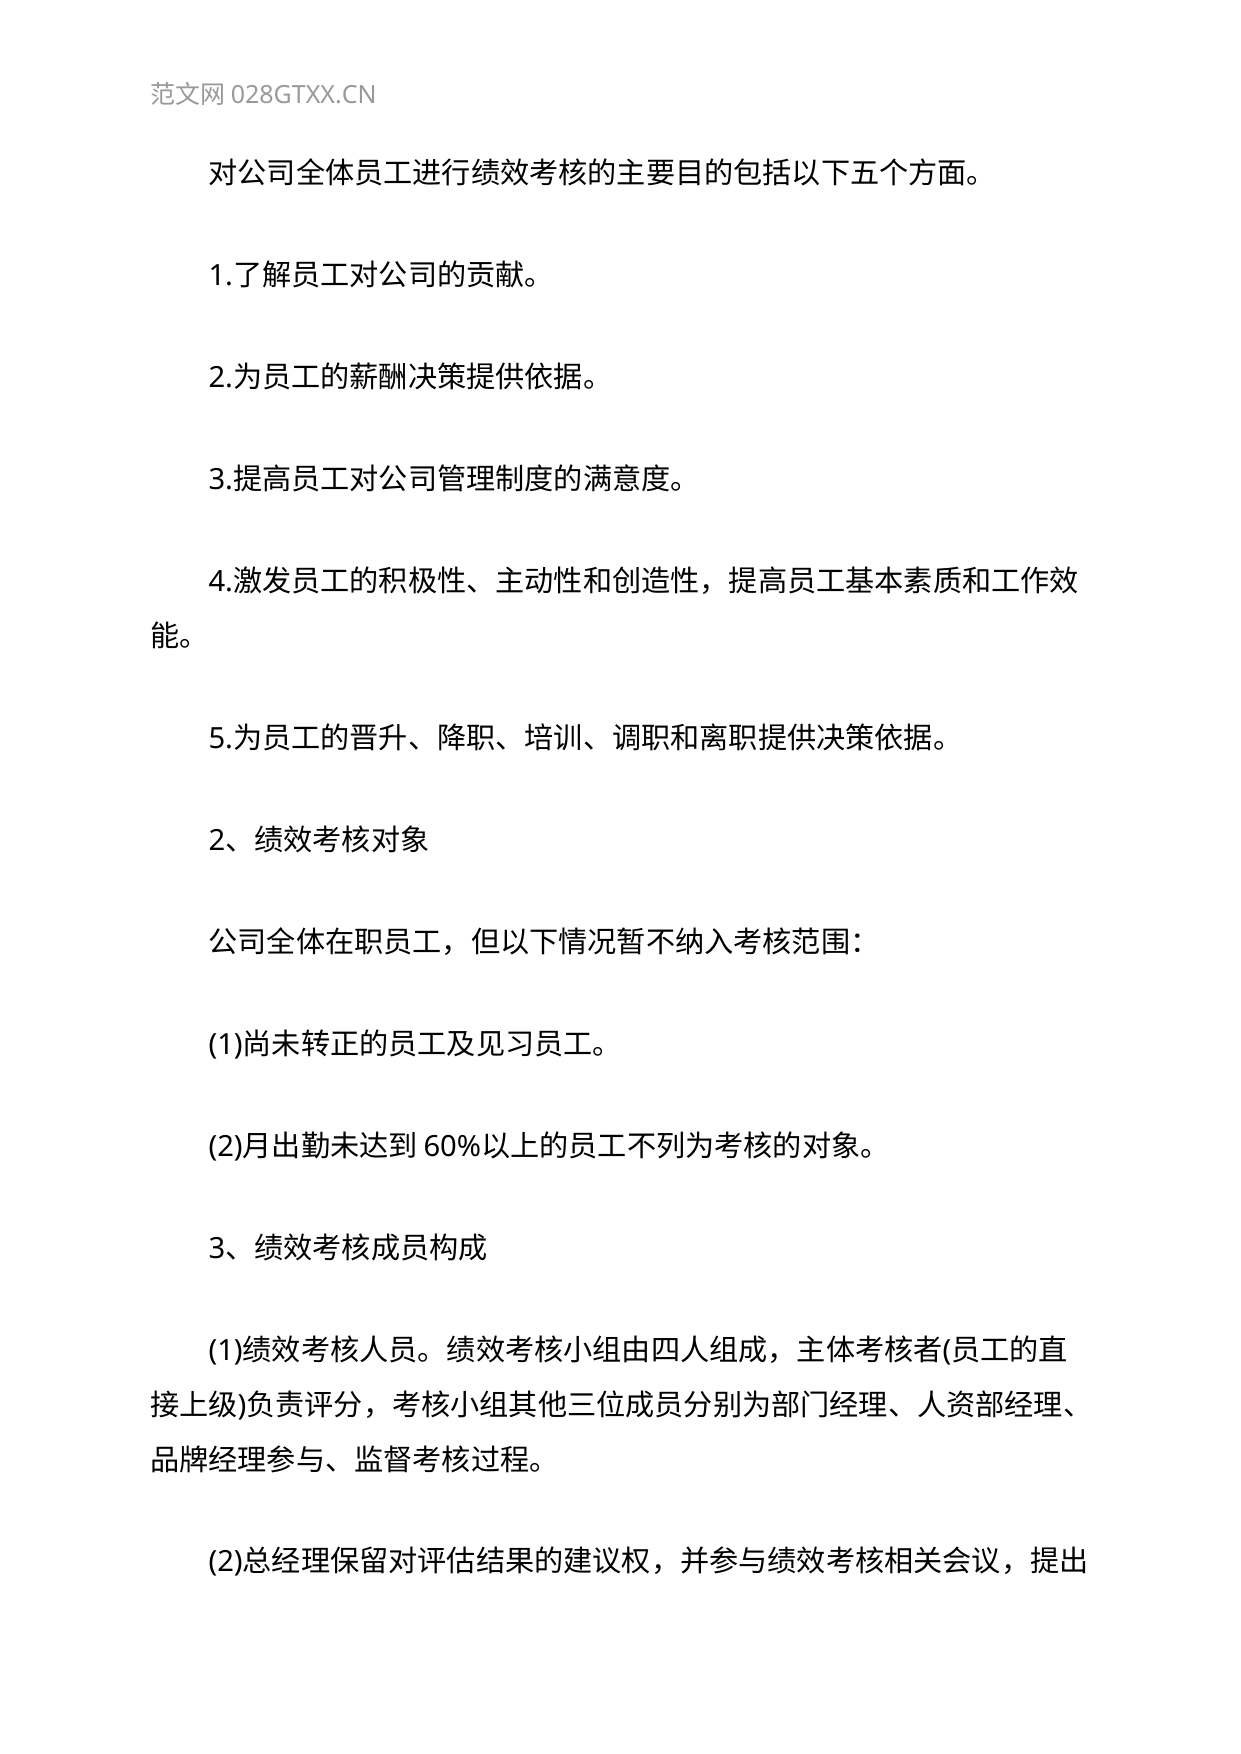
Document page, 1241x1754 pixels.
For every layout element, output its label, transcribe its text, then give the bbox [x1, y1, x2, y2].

text 对公司全体员工进行绩效考核的主要目的包括以下五个方面。 [150, 150, 1090, 192]
text 5.为员工的晋升、降职、培训、调职和离职提供决策依据。 [150, 714, 1090, 757]
text 3.提高员工对公司管理制度的满意度。 [150, 456, 1090, 498]
text 3、绩效考核成员构成 [150, 1224, 1090, 1267]
text 2、绩效考核对象 [150, 816, 1090, 859]
text 2.为员工的薪酬决策提供依据。 [150, 354, 1090, 396]
text 公司全体在职员工，但以下情况暂不纳入考核范围： [150, 918, 1090, 961]
text (1)绩效考核人员。绩效考核小组由四人组成，主体考核者(员工的直接上级)负责评分，考核小组其他三位成员分别为部门经理、人资部经理、品牌经理参与、监督考核过程。 [150, 1326, 1090, 1478]
text (1)尚未转正的员工及见习员工。 [150, 1020, 1090, 1063]
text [150, 1538, 1090, 1580]
text (2)月出勤未达到60%以上的员工不列为考核的对象。 [150, 1122, 1090, 1164]
text 1.了解员工对公司的贡献。 [150, 252, 1090, 294]
text 4.激发员工的积极性、主动性和创造性，提高员工基本素质和工作效能。 [150, 558, 1090, 655]
